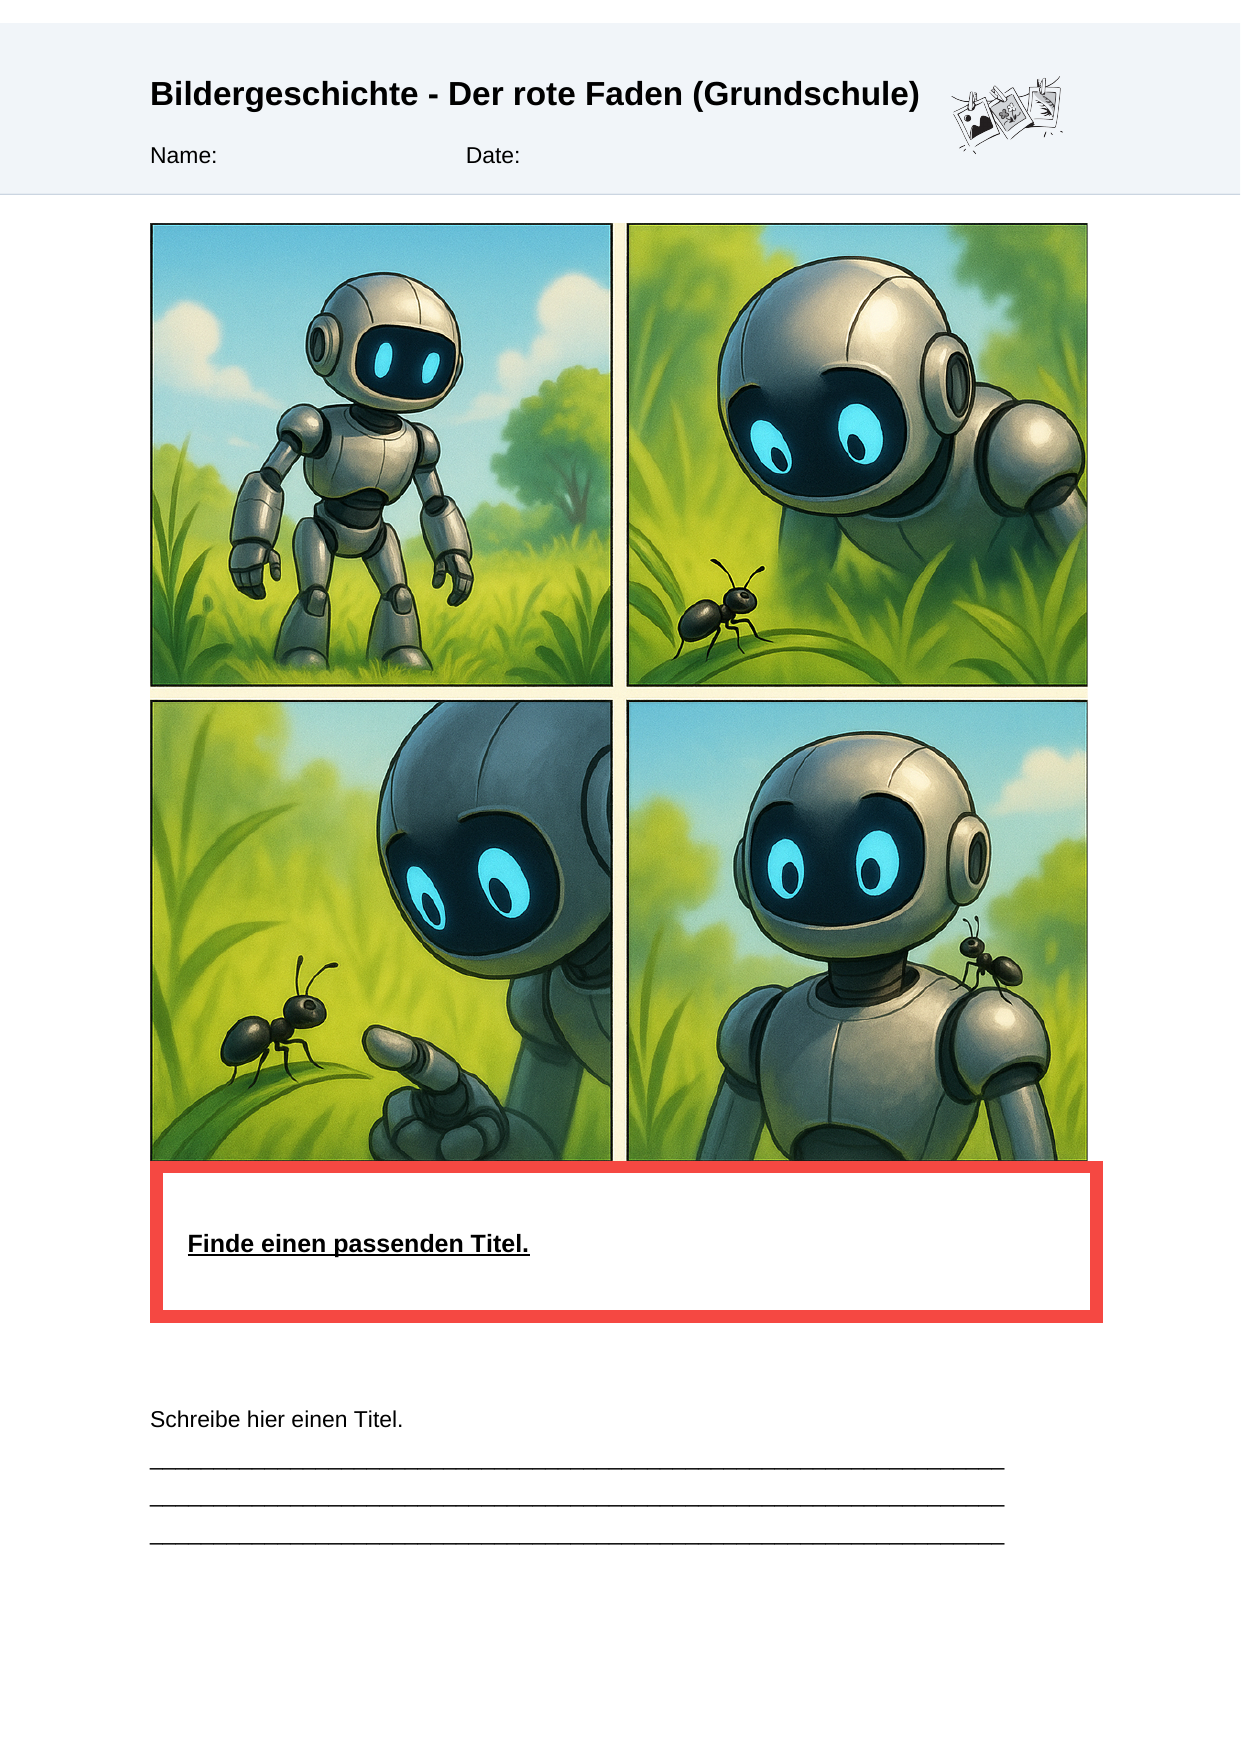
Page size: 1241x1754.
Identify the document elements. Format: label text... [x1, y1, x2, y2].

text ___________________________________________________________________ [150, 1472, 1090, 1510]
text Schreibe hier einen Titel. [150, 1397, 1090, 1435]
table_header Finde einen passenden Titel. [163, 1173, 1090, 1310]
text ___________________________________________________________________ [150, 1435, 1090, 1472]
picture [0, 23, 1241, 195]
text ___________________________________________________________________ [150, 1510, 1090, 1547]
picture [150, 223, 1088, 1161]
